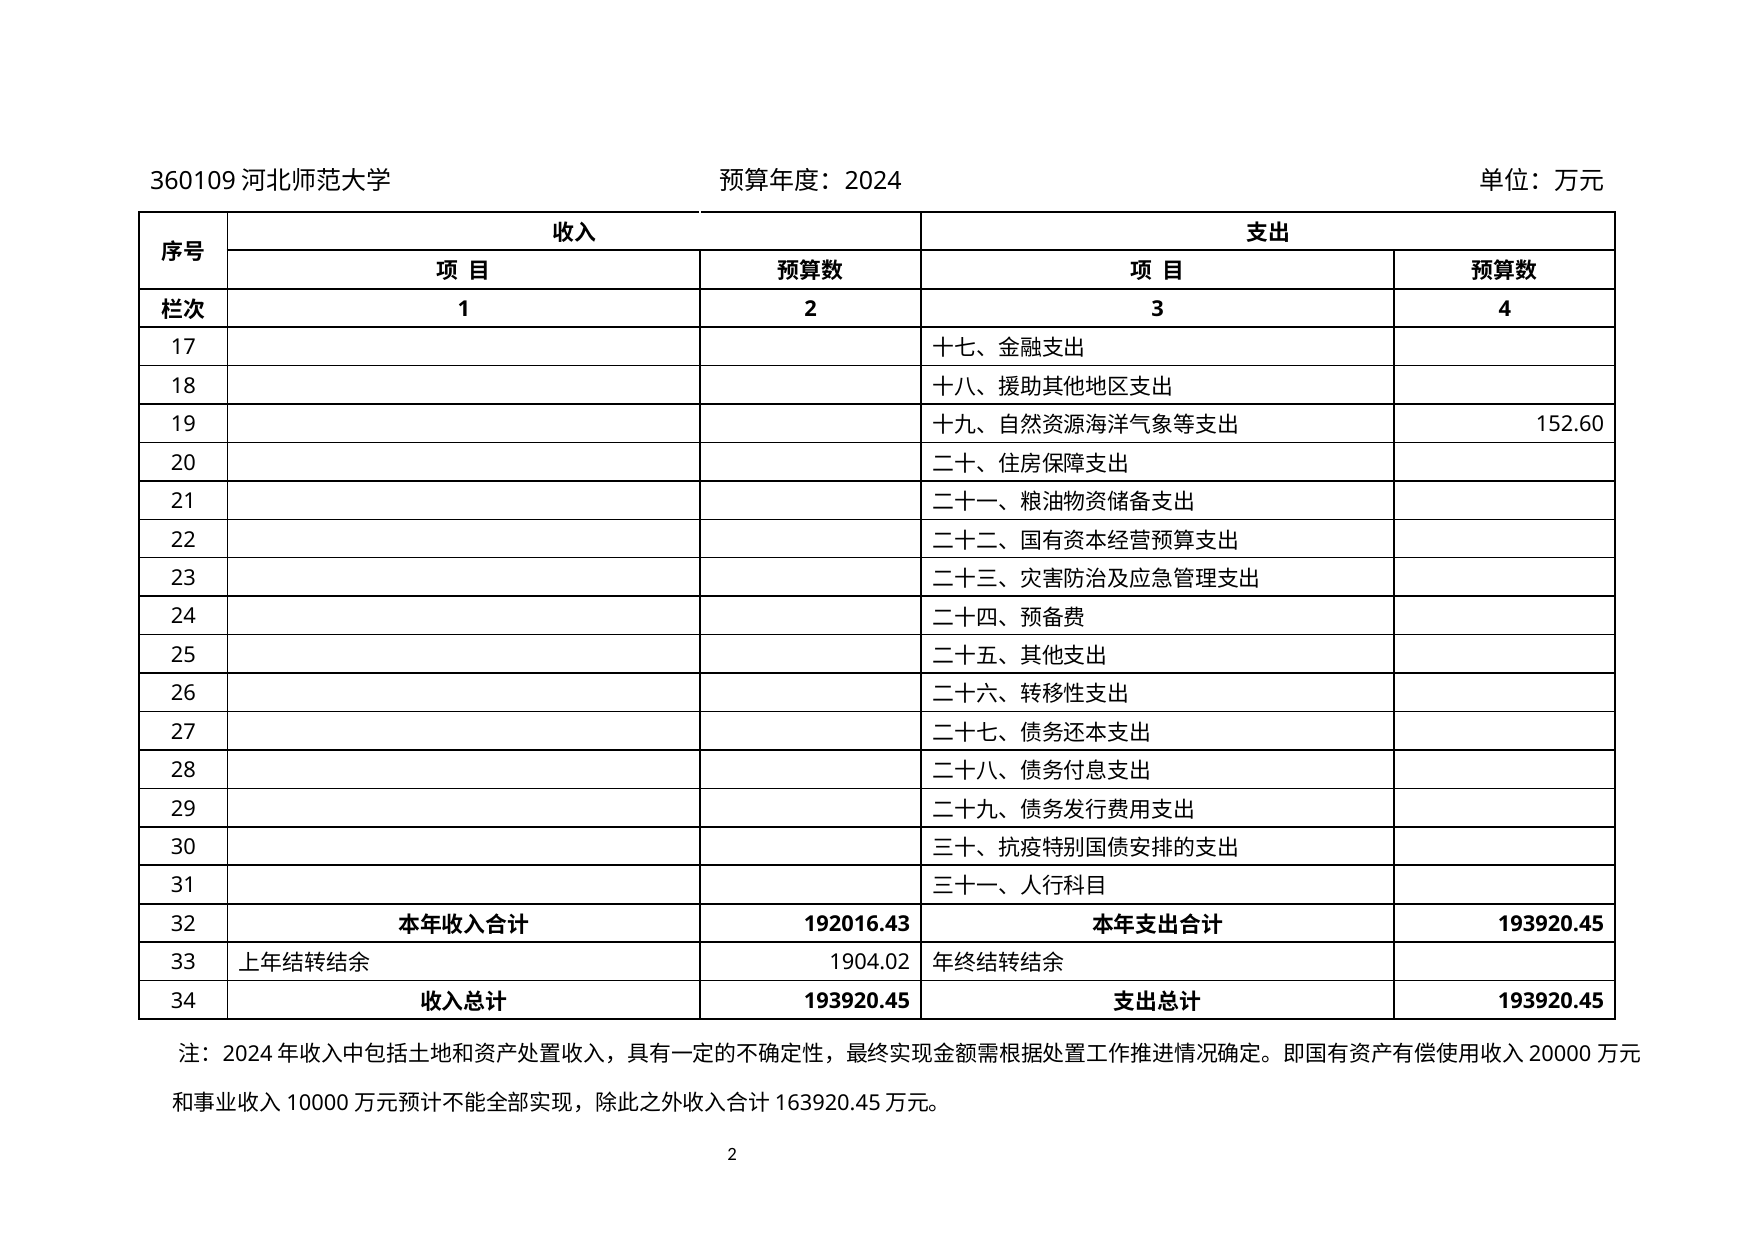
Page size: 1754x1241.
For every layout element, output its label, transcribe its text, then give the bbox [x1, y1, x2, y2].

text 和事业收入 10000 万元预计不能全部实现，除此之外收入合计163920.45万元。 [106, 1085, 1648, 1117]
table_cell [1395, 635, 1614, 672]
table_cell 26 [140, 674, 227, 711]
table_cell [228, 712, 699, 749]
table_cell [701, 597, 920, 634]
table_cell 33 [140, 943, 227, 980]
table_cell [228, 828, 699, 864]
table_cell [701, 328, 920, 365]
table_cell [701, 482, 920, 518]
table_cell 三十、抗疫特别国债安排的支出 [922, 828, 1393, 864]
table_cell [1395, 597, 1614, 634]
table_cell 序号 [140, 213, 227, 288]
table_cell 本年收入合计 [228, 905, 699, 941]
table_cell [701, 789, 920, 826]
table_cell [228, 520, 699, 557]
table_cell [228, 866, 699, 903]
table_cell 25 [140, 635, 227, 672]
table_cell 二十一、粮油物资储备支出 [922, 482, 1393, 518]
table_cell [228, 751, 699, 787]
table_cell 32 [140, 905, 227, 941]
table_cell 二十四、预备费 [922, 597, 1393, 634]
table_cell 年终结转结余 [922, 943, 1393, 980]
table_cell 二十三、灾害防治及应急管理支出 [922, 558, 1393, 595]
table_cell 二十二、国有资本经营预算支出 [922, 520, 1393, 557]
table_cell 3 [922, 290, 1393, 326]
table_cell [228, 366, 699, 403]
table_cell [701, 520, 920, 557]
table_cell 二十七、债务还本支出 [922, 712, 1393, 749]
table_cell 18 [140, 366, 227, 403]
table_cell 二十六、转移性支出 [922, 674, 1393, 711]
table_cell [1395, 558, 1614, 595]
table_cell 4 [1395, 290, 1614, 326]
table_cell [228, 789, 699, 826]
table_cell 21 [140, 482, 227, 518]
table_cell [1395, 828, 1614, 864]
table_cell 预算数 [1395, 251, 1614, 288]
table_cell [228, 597, 699, 634]
table_cell [1395, 366, 1614, 403]
table_cell [228, 674, 699, 711]
table_cell [1395, 443, 1614, 480]
table_cell 收入 [228, 213, 920, 249]
table_cell 192016.43 [701, 905, 920, 941]
table_cell 栏次 [140, 290, 227, 326]
table_cell 24 [140, 597, 227, 634]
table_cell [701, 366, 920, 403]
table_cell 预算数 [701, 251, 920, 288]
table_cell [1395, 866, 1614, 903]
table_cell 34 [140, 981, 227, 1018]
table_cell 收入总计 [228, 981, 699, 1018]
table_cell 17 [140, 328, 227, 365]
table_cell 2 [701, 290, 920, 326]
table_cell 支出 [922, 213, 1614, 249]
table_cell [1395, 789, 1614, 826]
text 注：2024年收入中包括土地和资产处置收入，具有一定的不确定性，最终实现金额需根据处置工作推进情况确定。即国有资产有偿使用收入 20000 万元 [106, 1036, 1648, 1068]
table_cell 193920.45 [1395, 981, 1614, 1018]
table_cell [228, 405, 699, 442]
table_header 360109河北师范大学 [140, 146, 699, 211]
table_header 预算年度：2024 [701, 146, 920, 211]
table_cell [1395, 943, 1614, 980]
table_cell 十七、金融支出 [922, 328, 1393, 365]
table_header 单位：万元 [922, 146, 1614, 211]
table_cell 二十八、债务付息支出 [922, 751, 1393, 787]
table_cell 项 目 [922, 251, 1393, 288]
table_cell [228, 558, 699, 595]
table_cell 十八、援助其他地区支出 [922, 366, 1393, 403]
table_cell [228, 635, 699, 672]
table_cell 二十九、债务发行费用支出 [922, 789, 1393, 826]
table_cell [228, 482, 699, 518]
table_cell 十九、自然资源海洋气象等支出 [922, 405, 1393, 442]
table_cell [701, 405, 920, 442]
table_cell [228, 328, 699, 365]
table_cell [1395, 751, 1614, 787]
table_cell 30 [140, 828, 227, 864]
table_cell 193920.45 [701, 981, 920, 1018]
table_cell 上年结转结余 [228, 943, 699, 980]
table_cell [701, 443, 920, 480]
table_cell [1395, 328, 1614, 365]
table_cell 152.60 [1395, 405, 1614, 442]
table_cell 29 [140, 789, 227, 826]
table_cell 23 [140, 558, 227, 595]
table_cell [701, 866, 920, 903]
table_cell [701, 558, 920, 595]
table_cell 支出总计 [922, 981, 1393, 1018]
table_cell [701, 828, 920, 864]
table_cell [1395, 482, 1614, 518]
table_cell 1904.02 [701, 943, 920, 980]
table_cell 二十五、其他支出 [922, 635, 1393, 672]
table_cell [701, 751, 920, 787]
table_cell [1395, 712, 1614, 749]
table_cell [701, 712, 920, 749]
table_cell 三十一、人行科目 [922, 866, 1393, 903]
table_cell 193920.45 [1395, 905, 1614, 941]
table_cell 28 [140, 751, 227, 787]
table_cell 19 [140, 405, 227, 442]
table_cell [701, 674, 920, 711]
table_cell [1395, 674, 1614, 711]
table_cell 27 [140, 712, 227, 749]
table_cell 1 [228, 290, 699, 326]
table_cell [701, 635, 920, 672]
table_cell 22 [140, 520, 227, 557]
table_cell [1395, 520, 1614, 557]
table_cell [228, 443, 699, 480]
table_cell 二十、住房保障支出 [922, 443, 1393, 480]
table_cell 20 [140, 443, 227, 480]
table_cell 本年支出合计 [922, 905, 1393, 941]
table_cell 项 目 [228, 251, 699, 288]
table_cell 31 [140, 866, 227, 903]
